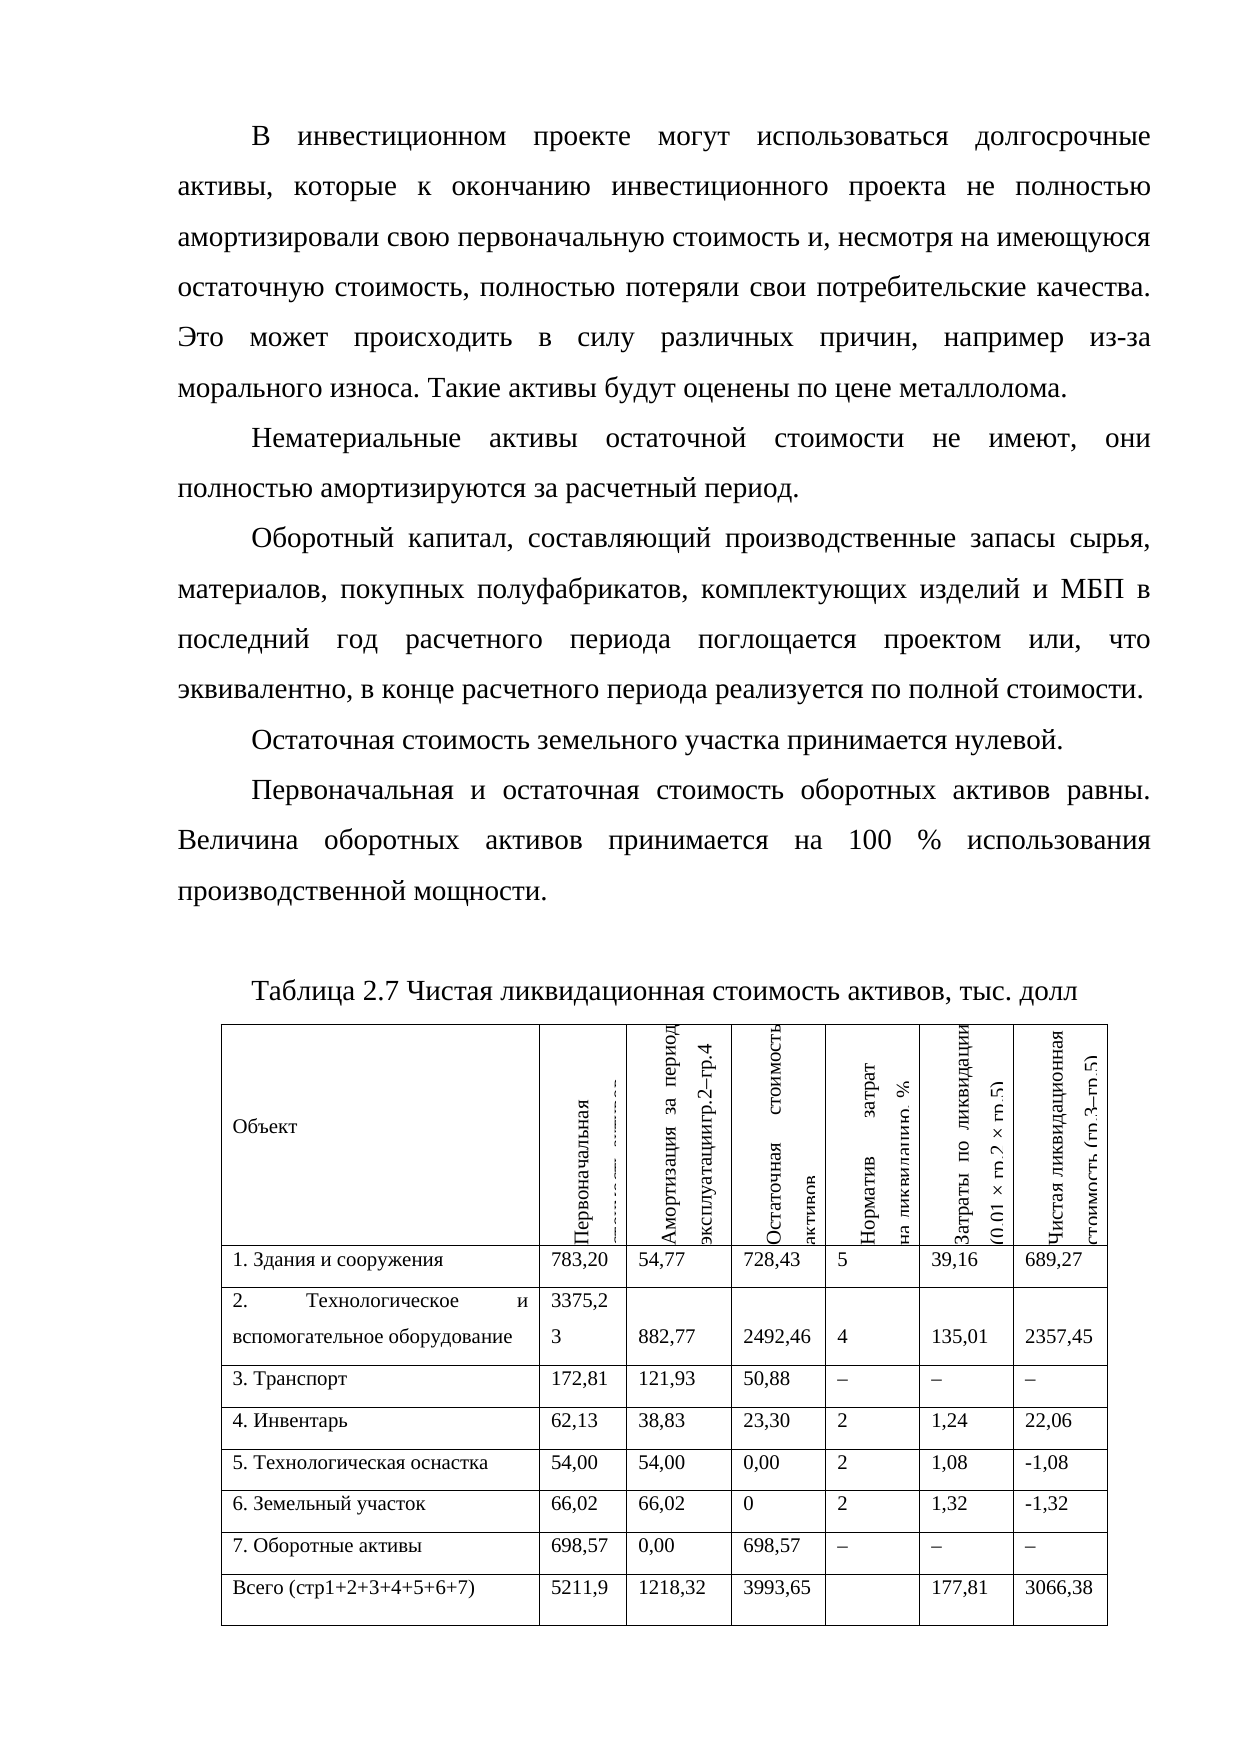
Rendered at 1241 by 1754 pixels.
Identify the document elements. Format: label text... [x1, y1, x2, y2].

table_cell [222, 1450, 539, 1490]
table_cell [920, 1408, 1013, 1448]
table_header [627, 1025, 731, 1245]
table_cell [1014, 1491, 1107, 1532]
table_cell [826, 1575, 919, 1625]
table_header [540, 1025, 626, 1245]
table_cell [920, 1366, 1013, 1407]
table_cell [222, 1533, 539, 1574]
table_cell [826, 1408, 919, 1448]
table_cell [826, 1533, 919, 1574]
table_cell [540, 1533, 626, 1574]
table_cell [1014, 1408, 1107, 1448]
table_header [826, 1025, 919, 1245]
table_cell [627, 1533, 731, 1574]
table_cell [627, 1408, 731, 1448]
text Нематериальные активы остаточной стоимости не имеют, они полностью амортизируются за расчетный период. [177, 420, 1152, 504]
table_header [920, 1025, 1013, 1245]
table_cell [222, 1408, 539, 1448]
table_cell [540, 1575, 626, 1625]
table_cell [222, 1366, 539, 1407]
text В инвестиционном проекте могут использоваться долгосрочные активы, которые к окончанию инвестиционного проекта не полностью амортизировали свою первоначальную стоимость и, несмотря на имеющуюся остаточную стоимость, полностью потеряли свои потребительские качества. Это может происходить в силу различных причин, например из-за морального износа. Такие активы будут оценены по цене металлолома. [177, 118, 1152, 403]
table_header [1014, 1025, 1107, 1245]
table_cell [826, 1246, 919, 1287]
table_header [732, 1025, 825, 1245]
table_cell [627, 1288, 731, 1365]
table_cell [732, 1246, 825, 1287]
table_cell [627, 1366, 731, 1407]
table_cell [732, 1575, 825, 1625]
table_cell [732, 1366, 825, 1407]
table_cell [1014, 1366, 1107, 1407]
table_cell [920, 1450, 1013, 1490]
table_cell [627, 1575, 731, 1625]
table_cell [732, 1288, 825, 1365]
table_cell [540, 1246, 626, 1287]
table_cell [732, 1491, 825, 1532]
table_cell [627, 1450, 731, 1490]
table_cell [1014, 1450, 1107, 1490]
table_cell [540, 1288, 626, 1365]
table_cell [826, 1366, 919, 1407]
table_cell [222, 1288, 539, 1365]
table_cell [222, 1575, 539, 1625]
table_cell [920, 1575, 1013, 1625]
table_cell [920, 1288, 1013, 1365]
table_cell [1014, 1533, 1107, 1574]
text Остаточная стоимость земельного участка принимается нулевой. [177, 722, 1152, 755]
text Таблица 2.7 Чистая ликвидационная стоимость активов, тыс. долл [177, 973, 1152, 1007]
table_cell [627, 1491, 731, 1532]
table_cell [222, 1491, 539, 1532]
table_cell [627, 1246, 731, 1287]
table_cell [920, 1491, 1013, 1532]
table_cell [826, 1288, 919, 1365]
text Первоначальная и остаточная стоимость оборотных активов равны. Величина оборотных активов принимается на 100 % использования производственной мощности. [177, 772, 1152, 906]
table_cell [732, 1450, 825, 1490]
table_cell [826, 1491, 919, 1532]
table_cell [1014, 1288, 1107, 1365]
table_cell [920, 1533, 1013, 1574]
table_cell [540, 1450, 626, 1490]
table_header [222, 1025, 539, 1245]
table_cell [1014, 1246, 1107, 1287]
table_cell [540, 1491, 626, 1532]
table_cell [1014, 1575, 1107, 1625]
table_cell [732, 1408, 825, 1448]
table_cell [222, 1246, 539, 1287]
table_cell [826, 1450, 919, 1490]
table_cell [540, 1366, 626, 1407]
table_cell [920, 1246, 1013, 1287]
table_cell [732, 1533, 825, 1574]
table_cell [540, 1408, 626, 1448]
text Оборотный капитал, составляющий производственные запасы сырья, материалов, покупных полуфабрикатов, комплектующих изделий и МБП в последний год расчетного периода поглощается проектом или, что эквивалентно, в конце расчетного периода реализуется по полной стоимости. [177, 521, 1152, 705]
